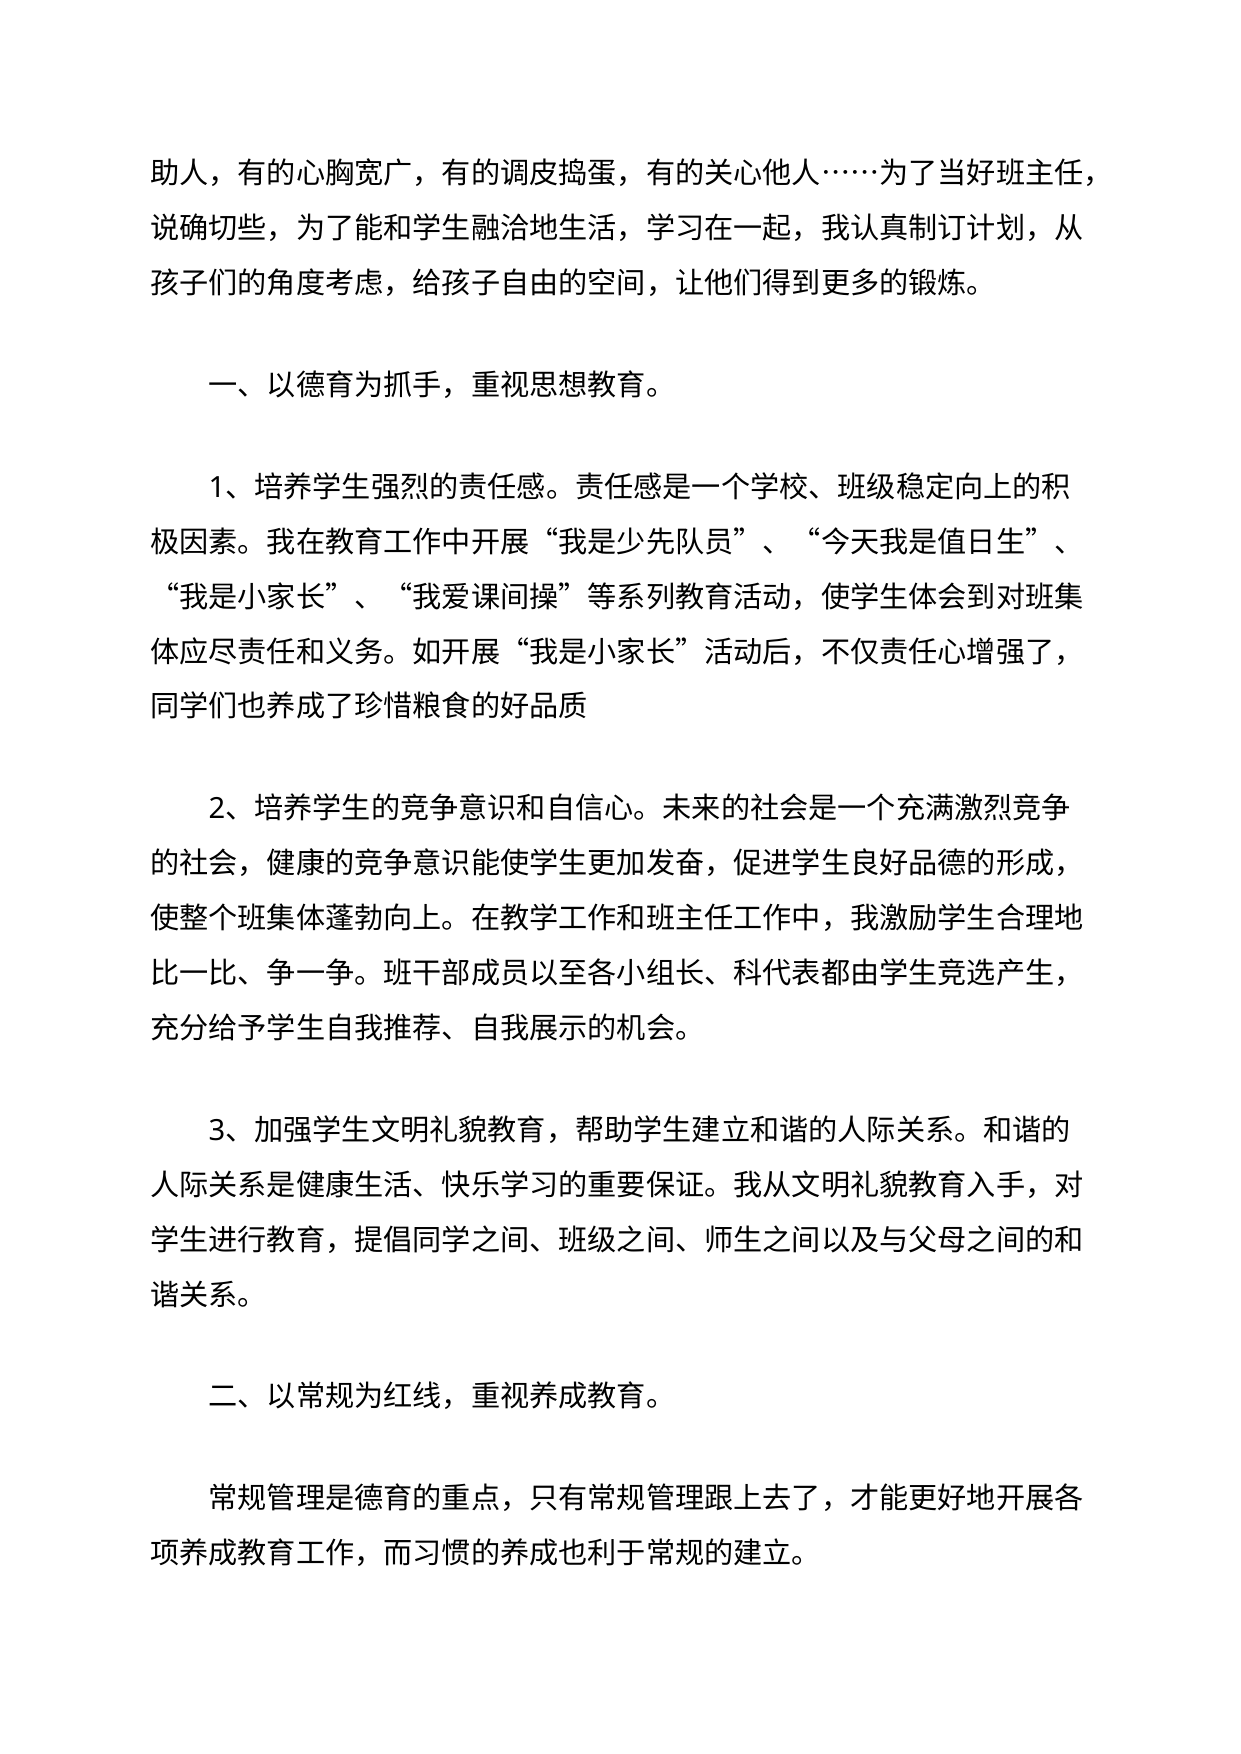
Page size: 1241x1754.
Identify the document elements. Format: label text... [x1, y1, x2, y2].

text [150, 150, 1090, 302]
text 常规管理是德育的重点，只有常规管理跟上去了，才能更好地开展各项养成教育工作，而习惯的养成也利于常规的建立。 [150, 1474, 1090, 1572]
text 2、培养学生的竞争意识和自信心。未来的社会是一个充满激烈竞争的社会，健康的竞争意识能使学生更加发奋，促进学生良好品德的形成，使整个班集体蓬勃向上。在教学工作和班主任工作中，我激励学生合理地比一比、争一争。班干部成员以至各小组长、科代表都由学生竞选产生，充分给予学生自我推荐、自我展示的机会。 [150, 785, 1090, 1047]
text 3、加强学生文明礼貌教育，帮助学生建立和谐的人际关系。和谐的人际关系是健康生活、快乐学习的重要保证。我从文明礼貌教育入手，对学生进行教育，提倡同学之间、班级之间、师生之间以及与父母之间的和谐关系。 [150, 1106, 1090, 1313]
text 一、以德育为抓手，重视思想教育。 [150, 362, 1090, 404]
text 二、以常规为红线，重视养成教育。 [150, 1373, 1090, 1415]
text 1、培养学生强烈的责任感。责任感是一个学校、班级稳定向上的积极因素。我在教育工作中开展“我是少先队员”、“今天我是值日生”、“我是小家长”、“我爱课间操”等系列教育活动，使学生体会到对班集体应尽责任和义务。如开展“我是小家长”活动后，不仅责任心增强了，同学们也养成了珍惜粮食的好品质 [150, 463, 1090, 725]
